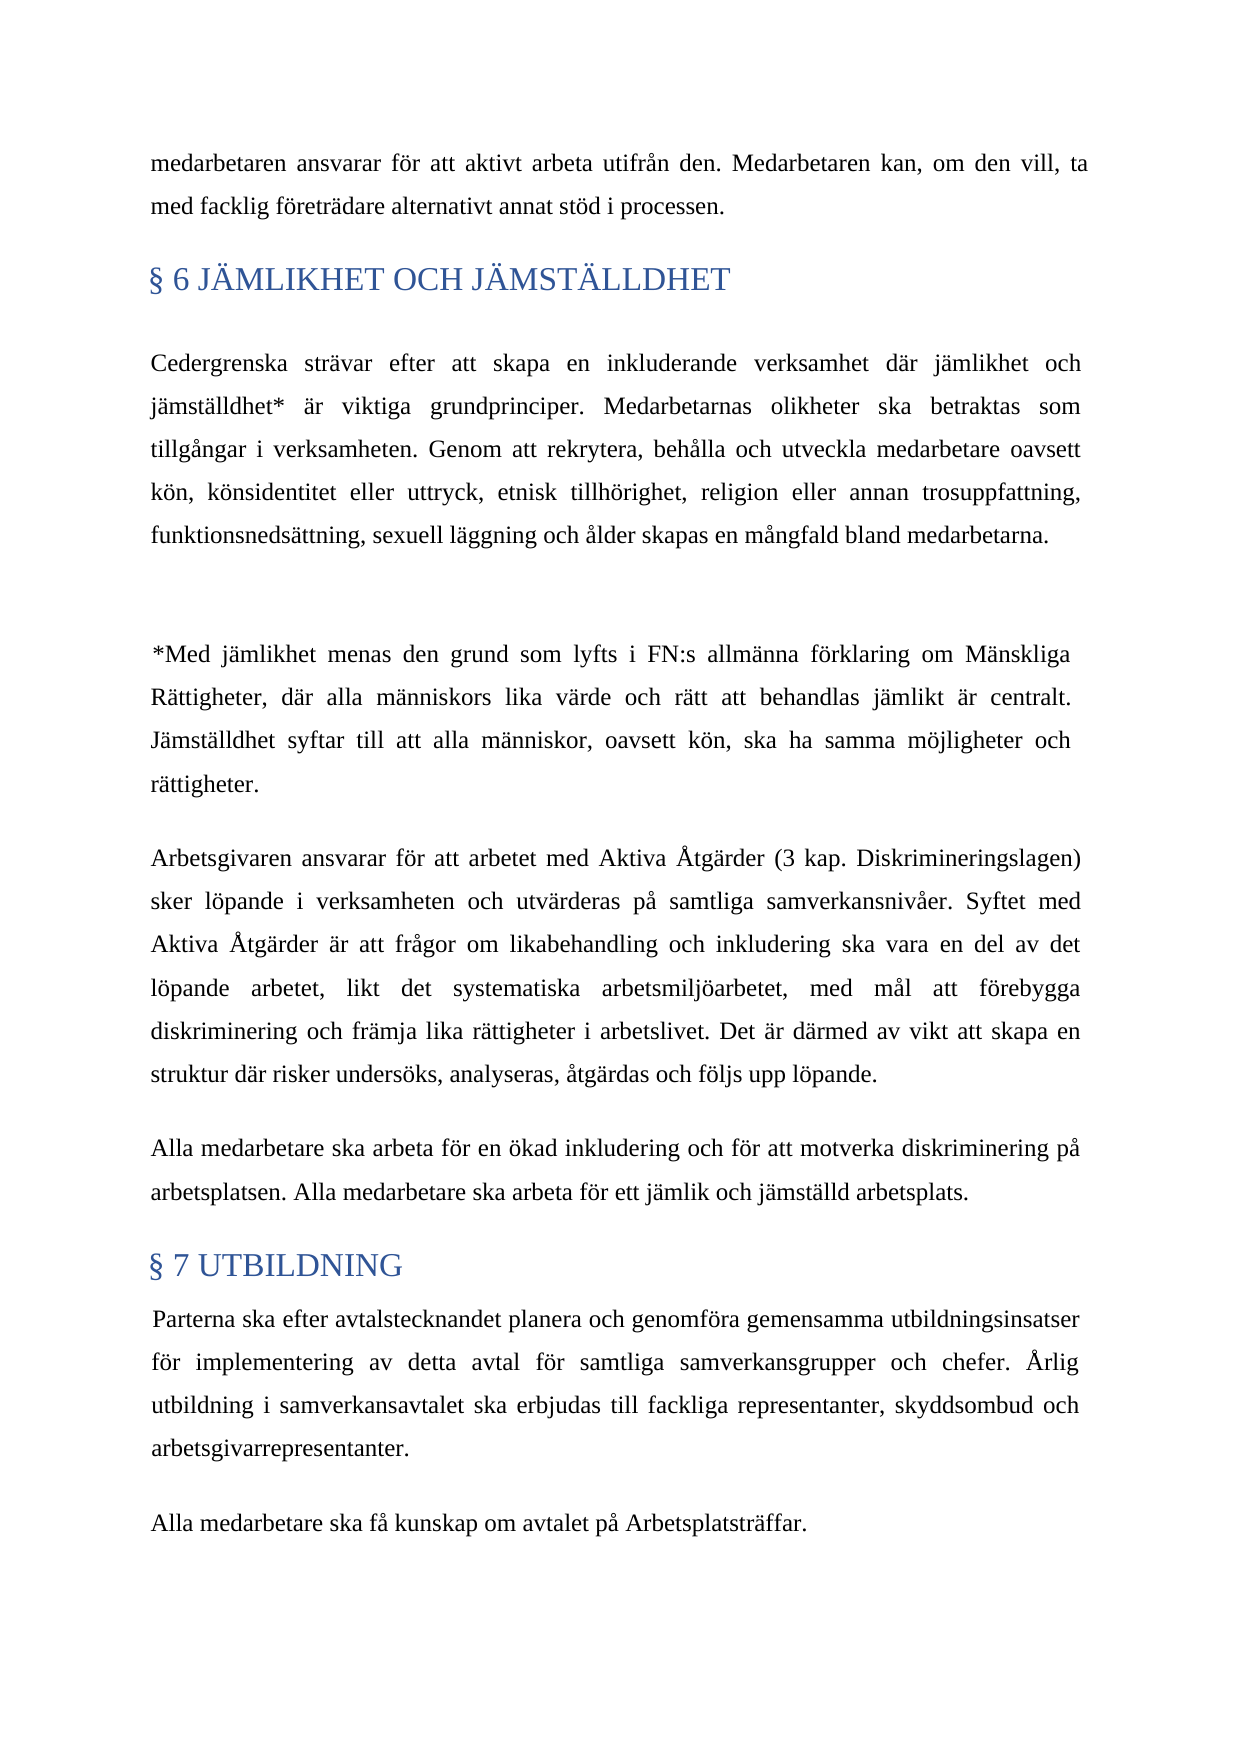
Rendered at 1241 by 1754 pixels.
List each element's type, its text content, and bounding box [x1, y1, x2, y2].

text Alla medarbetare ska få kunskap om avtalet på Arbetsplatsträffar. [150, 1508, 1093, 1536]
text Arbetsgivaren ansvarar för att arbetet med Aktiva Åtgärder (3 kap. Diskrimineringslagen) sker löpande i verksamheten och utvärderas på samtliga samverkansnivåer. Syftet med Aktiva Åtgärder är att frågor om likabehandling och inkludering ska vara en del av det löpande arbetet, likt det systematiska arbetsmiljöarbetet, med mål att förebygga diskriminering och främja lika rättigheter i arbetslivet. Det är därmed av vikt att skapa en struktur där risker undersöks, analyseras, åtgärdas och följs upp löpande. [150, 843, 1082, 1088]
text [150, 148, 1089, 219]
subtitle § 6 JÄMLIKHET OCH JÄMSTÄLLDHET [148, 259, 1093, 297]
text Cedergrenska strävar efter att skapa en inkluderande verksamhet där jämlikhet och jämställdhet* är viktiga grundprinciper. Medarbetarnas olikheter ska betraktas som tillgångar i verksamheten. Genom att rekrytera, behålla och utveckla medarbetare oavsett kön, könsidentitet eller uttryck, etnisk tillhörighet, religion eller annan trosuppfattning, funktionsnedsättning, sexuell läggning och ålder skapas en mångfald bland medarbetarna. [150, 348, 1082, 549]
subtitle § 7 UTBILDNING [148, 1245, 1093, 1283]
text *Med jämlikhet menas den grund som lyfts i FN:s allmänna förklaring om Mänskliga Rättigheter, där alla människors lika värde och rätt att behandlas jämlikt är centralt. Jämställdhet syftar till att alla människor, oavsett kön, ska ha samma möjligheter och rättigheter. [150, 639, 1072, 797]
text Parterna ska efter avtalstecknandet planera och genomföra gemensamma utbildningsinsatser för implementering av detta avtal för samtliga samverkansgrupper och chefer. Årlig utbildning i samverkansavtalet ska erbjudas till fackliga representanter, skyddsombud och arbetsgivarrepresentanter. [151, 1304, 1080, 1462]
text Alla medarbetare ska arbeta för en ökad inkludering och för att motverka diskriminering på arbetsplatsen. Alla medarbetare ska arbeta för ett jämlik och jämställd arbetsplats. [150, 1133, 1082, 1205]
